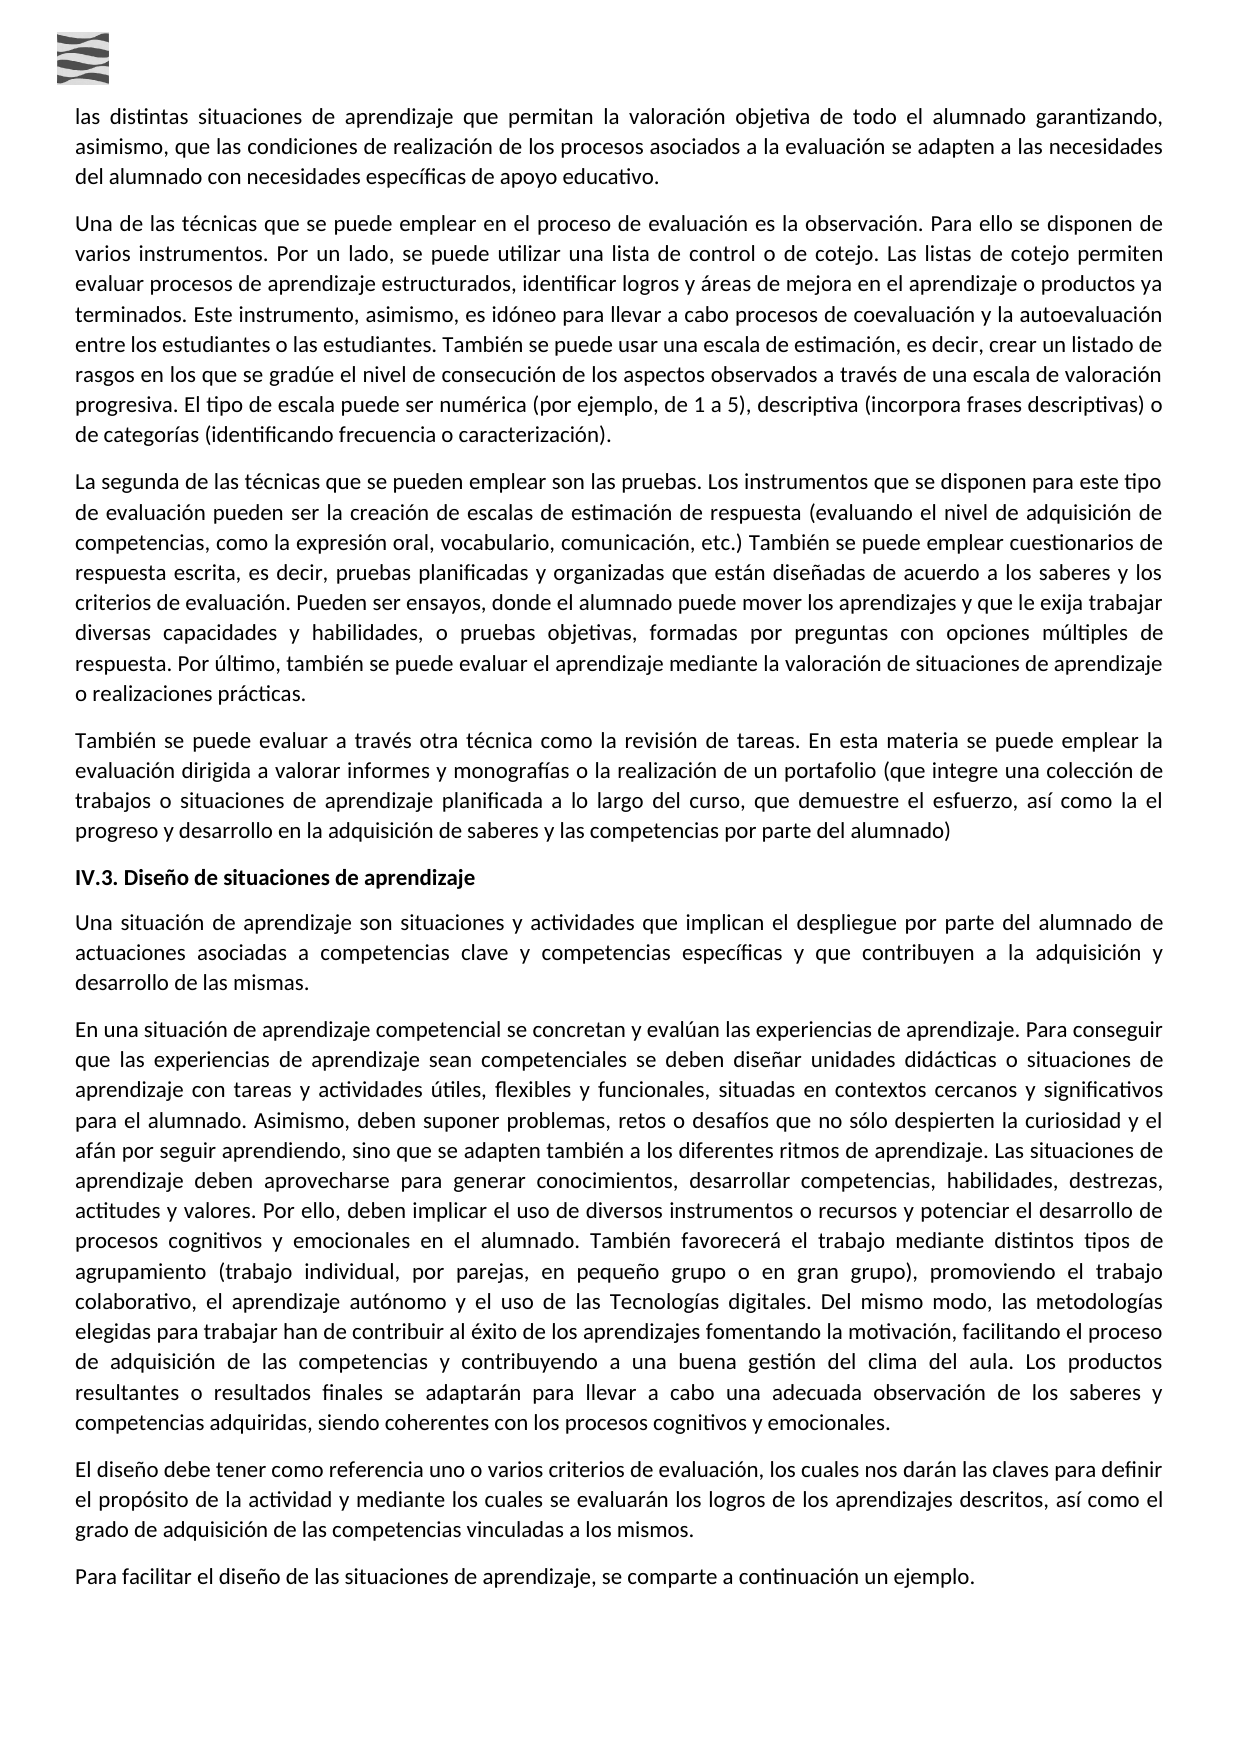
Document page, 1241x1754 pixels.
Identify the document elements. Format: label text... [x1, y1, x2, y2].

text Una de las técnicas que se puede emplear en el proceso de evaluación es la observación. Para ello se disponen de varios instrumentos. Por un lado, se puede utilizar una lista de control o de cotejo. Las listas de cotejo permiten evaluar procesos de aprendizaje estructurados, identificar logros y áreas de mejora en el aprendizaje o productos ya terminados. Este instrumento, asimismo, es idóneo para llevar a cabo procesos de coevaluación y la autoevaluación entre los estudiantes o las estudiantes. También se puede usar una escala de estimación, es decir, crear un listado de rasgos en los que se gradúe el nivel de consecución de los aspectos observados a través de una escala de valoración progresiva. El tipo de escala puede ser numérica (por ejemplo, de 1 a 5), descriptiva (incorpora frases descriptivas) o de categorías (identificando frecuencia o caracterización). [75, 209, 1165, 448]
subtitle IV.3. Diseño de situaciones de aprendizaje [75, 863, 1165, 891]
text La segunda de las técnicas que se pueden emplear son las pruebas. Los instrumentos que se disponen para este tipo de evaluación pueden ser la creación de escalas de estimación de respuesta (evaluando el nivel de adquisición de competencias, como la expresión oral, vocabulario, comunicación, etc.) También se puede emplear cuestionarios de respuesta escrita, es decir, pruebas planificadas y organizadas que están diseñadas de acuerdo a los saberes y los criterios de evaluación. Pueden ser ensayos, donde el alumnado puede mover los aprendizajes y que le exija trabajar diversas capacidades y habilidades, o pruebas objetivas, formadas por preguntas con opciones múltiples de respuesta. Por último, también se puede evaluar el aprendizaje mediante la valoración de situaciones de aprendizaje o realizaciones prácticas. [75, 467, 1165, 707]
text Para facilitar el diseño de las situaciones de aprendizaje, se comparte a continuación un ejemplo. [75, 1562, 1165, 1590]
text Una situación de aprendizaje son situaciones y actividades que implican el despliegue por parte del alumnado de actuaciones asociadas a competencias clave y competencias específicas y que contribuyen a la adquisición y desarrollo de las mismas. [75, 908, 1165, 996]
text También se puede evaluar a través otra técnica como la revisión de tareas. En esta materia se puede emplear la evaluación dirigida a valorar informes y monografías o la realización de un portafolio (que integre una colección de trabajos o situaciones de aprendizaje planificada a lo largo del curso, que demuestre el esfuerzo, así como la el progreso y desarrollo en la adquisición de saberes y las competencias por parte del alumnado) [75, 726, 1165, 844]
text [75, 102, 1165, 190]
text El diseño debe tener como referencia uno o varios criterios de evaluación, los cuales nos darán las claves para definir el propósito de la actividad y mediante los cuales se evaluarán los logros de los aprendizajes descritos, así como el grado de adquisición de las competencias vinculadas a los mismos. [75, 1455, 1165, 1543]
text En una situación de aprendizaje competencial se concretan y evalúan las experiencias de aprendizaje. Para conseguir que las experiencias de aprendizaje sean competenciales se deben diseñar unidades didácticas o situaciones de aprendizaje con tareas y actividades útiles, flexibles y funcionales, situadas en contextos cercanos y significativos para el alumnado. Asimismo, deben suponer problemas, retos o desafíos que no sólo despierten la curiosidad y el afán por seguir aprendiendo, sino que se adapten también a los diferentes ritmos de aprendizaje. Las situaciones de aprendizaje deben aprovecharse para generar conocimientos, desarrollar competencias, habilidades, destrezas, actitudes y valores. Por ello, deben implicar el uso de diversos instrumentos o recursos y potenciar el desarrollo de procesos cognitivos y emocionales en el alumnado. También favorecerá el trabajo mediante distintos tipos de agrupamiento (trabajo individual, por parejas, en pequeño grupo o en gran grupo), promoviendo el trabajo colaborativo, el aprendizaje autónomo y el uso de las Tecnologías digitales. Del mismo modo, las metodologías elegidas para trabajar han de contribuir al éxito de los aprendizajes fomentando la motivación, facilitando el proceso de adquisición de las competencias y contribuyendo a una buena gestión del clima del aula. Los productos resultantes o resultados finales se adaptarán para llevar a cabo una adecuada observación de los saberes y competencias adquiridas, siendo coherentes con los procesos cognitivos y emocionales. [75, 1015, 1165, 1436]
